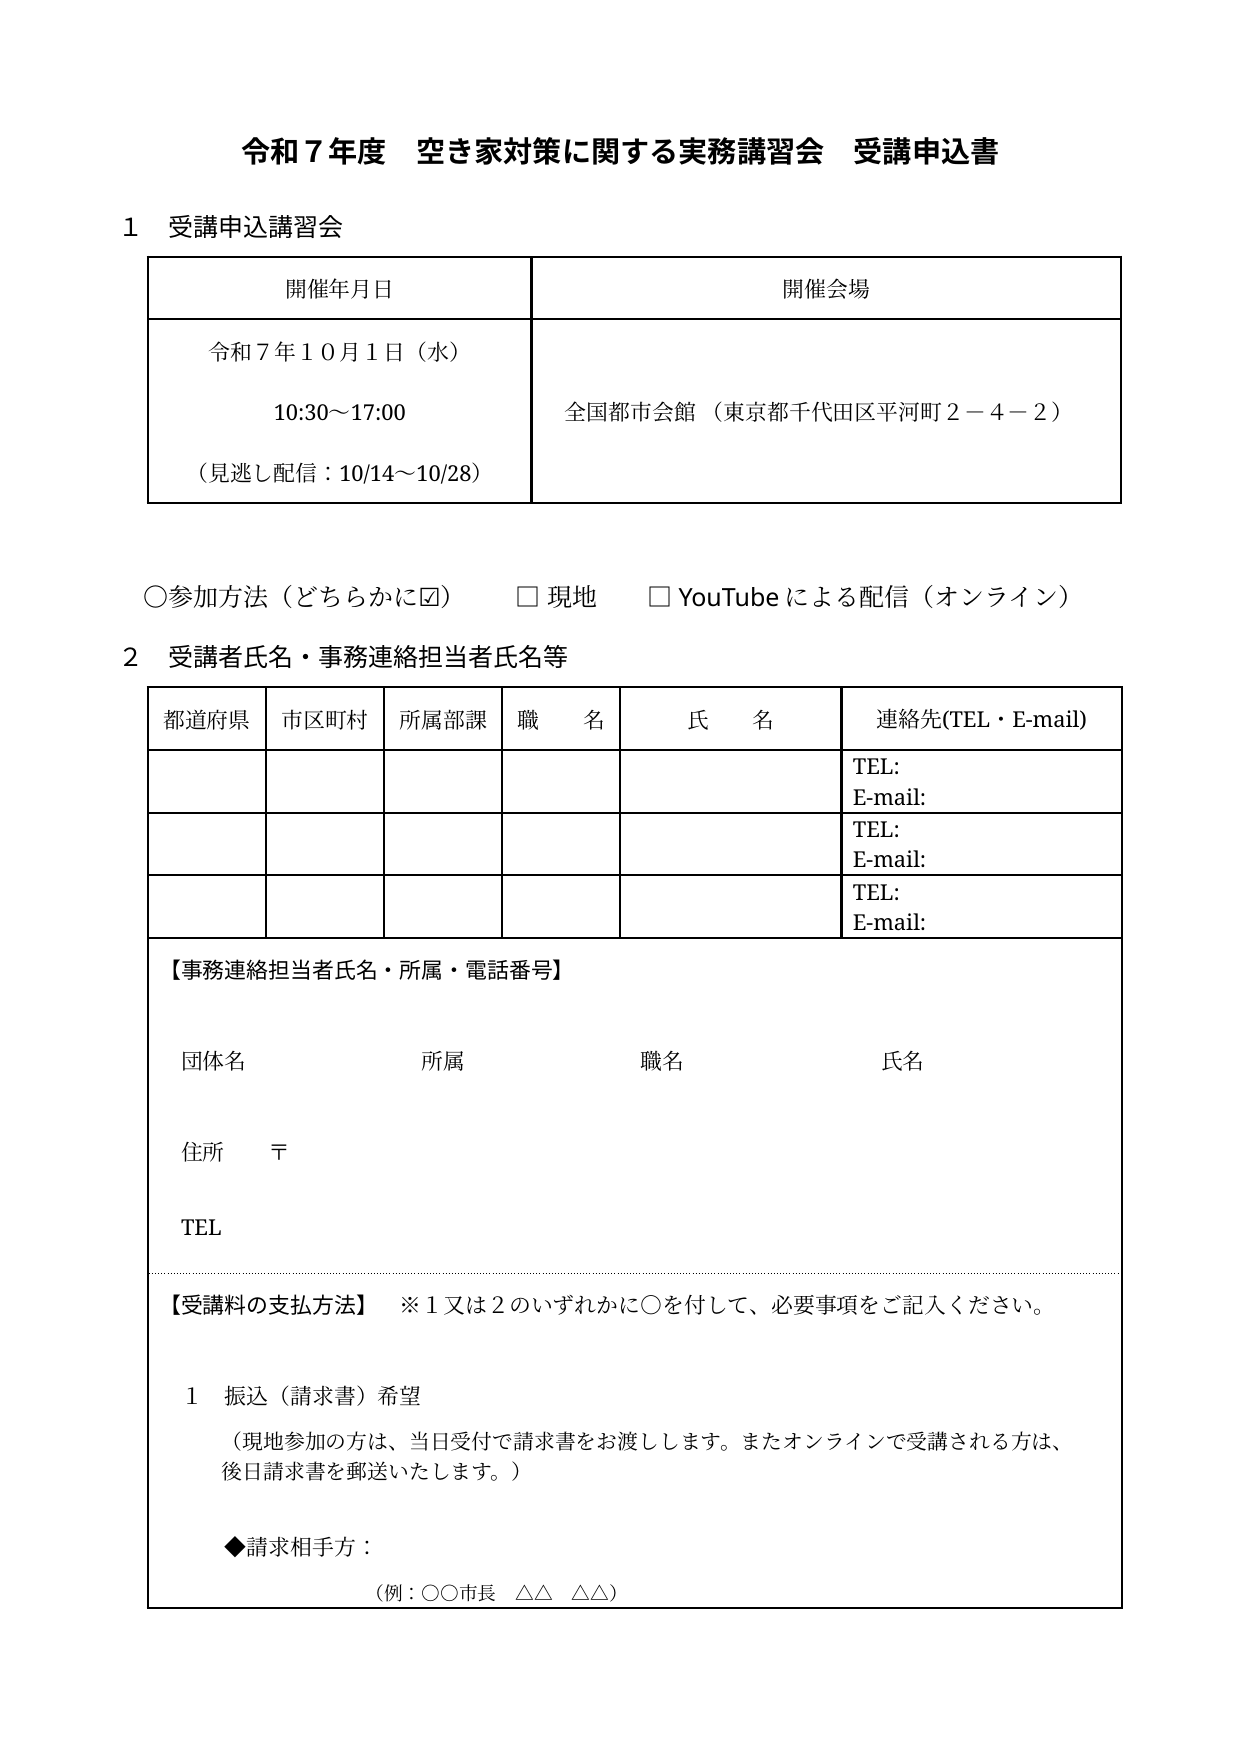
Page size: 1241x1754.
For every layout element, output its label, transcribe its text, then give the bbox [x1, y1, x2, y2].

table_cell [503, 751, 619, 812]
table_cell [385, 751, 501, 812]
table_cell [385, 814, 501, 874]
table_cell [385, 876, 501, 937]
table_cell [621, 876, 840, 937]
table_header 職 名 [503, 688, 619, 749]
table_cell [267, 814, 383, 874]
table_cell [503, 876, 619, 937]
table_cell 【事務連絡担当者氏名・所属・電話番号】 団体名 所属 職名 氏名 住所 〒 TEL [149, 939, 1121, 1272]
table_cell 令和７年１０月１日（水） 10:30～17:00 （見逃し配信：10/14～10/28） [149, 320, 530, 502]
text 〇参加方法（どちらかに☑） □ 現地 □ YouTubeによる配信（オンライン） [118, 565, 1122, 626]
text ２ 受講者氏名・事務連絡担当者氏名等 [118, 626, 1122, 686]
table_cell [149, 814, 265, 874]
table_header 連絡先(TEL・E-mail) [843, 688, 1121, 749]
table_cell [149, 751, 265, 812]
table_cell [267, 876, 383, 937]
text １ 受講申込講習会 [118, 195, 1122, 256]
text 令和７年度 空き家対策に関する実務講習会 受講申込書 [118, 119, 1122, 180]
table_header 市区町村 [267, 688, 383, 749]
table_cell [149, 1273, 1121, 1607]
table_cell [621, 814, 840, 874]
table_cell TEL: E-mail: [843, 814, 1121, 874]
table_header 所属部課 [385, 688, 501, 749]
table_header 氏 名 [621, 688, 840, 749]
table_header 開催会場 [533, 258, 1120, 318]
table_header 都道府県 [149, 688, 265, 749]
table_cell [267, 751, 383, 812]
table_cell 全国都市会館 （東京都千代田区平河町２－４－２） [533, 320, 1120, 502]
table_header 開催年月日 [149, 258, 530, 318]
table_cell TEL: E-mail: [843, 751, 1121, 812]
table_cell TEL: E-mail: [843, 876, 1121, 937]
table_cell [503, 814, 619, 874]
table_cell [149, 876, 265, 937]
table_cell [621, 751, 840, 812]
